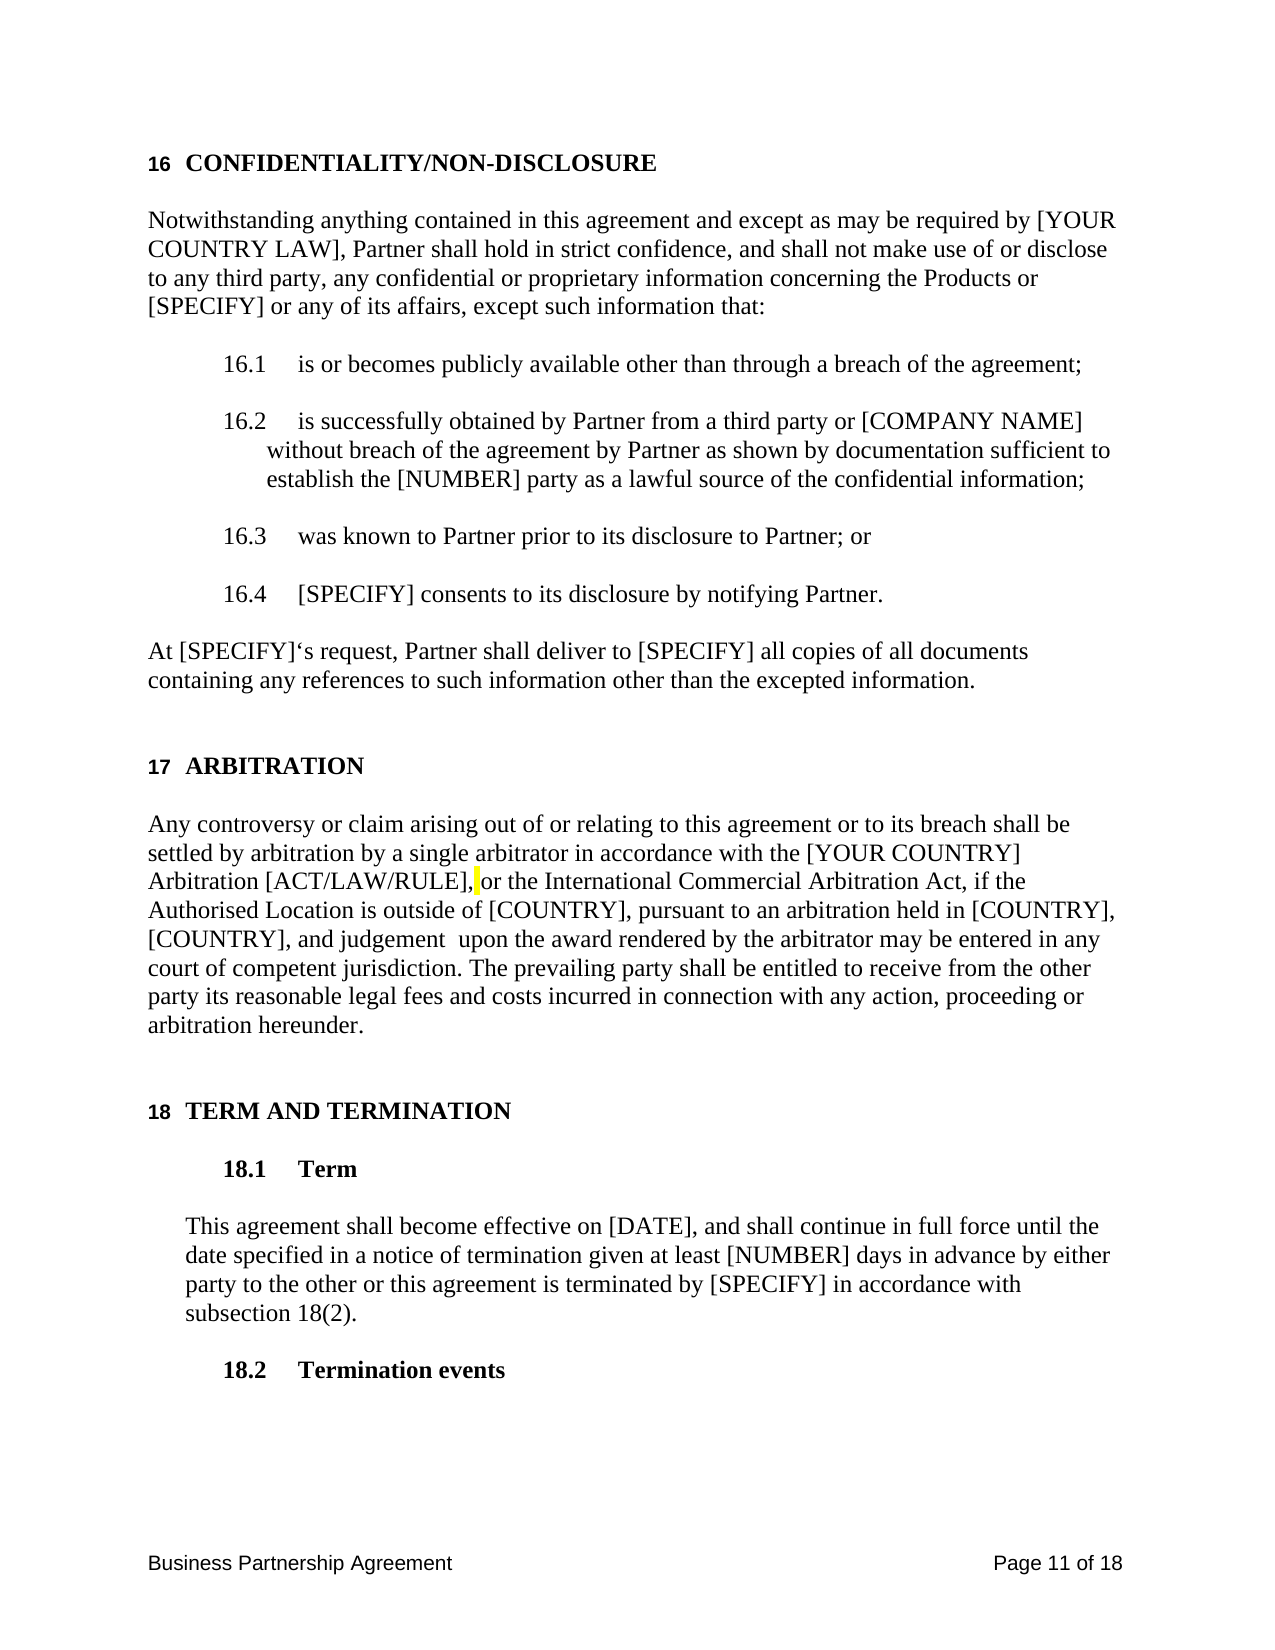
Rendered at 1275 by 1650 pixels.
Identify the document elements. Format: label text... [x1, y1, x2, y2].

text At [SPECIFY]‘s request, Partner shall deliver to [SPECIFY] all copies of all documents containing any references to such information other than the excepted information. [148, 636, 1127, 694]
subtitle TERM AND TERMINATION [148, 1096, 1127, 1125]
list Term [223, 1154, 1127, 1183]
text Any controversy or claim arising out of or relating to this agreement or to its breach shall be settled by arbitration by a single arbitrator in accordance with the [YOUR COUNTRY] Arbitration [ACT/LAW/RULE], or the International Commercial Arbitration Act, if the Authorised Location is outside of [COUNTRY], pursuant to an arbitration held in [COUNTRY], [COUNTRY], and judgement upon the award rendered by the arbitrator may be entered in any court of competent jurisdiction. The prevailing party shall be entitled to receive from the other party its reasonable legal fees and costs incurred in connection with any action, proceeding or arbitration hereunder. [148, 809, 1127, 1039]
list Termination events [223, 1355, 1127, 1384]
text This agreement shall become effective on [DATE], and shall continue in full force until the date specified in a notice of termination given at least [NUMBER] days in advance by either party to the other or this agreement is terminated by [SPECIFY] in accordance with subsection 18(2). [185, 1211, 1127, 1326]
list [SPECIFY] consents to its disclosure by notifying Partner. [223, 579, 1127, 608]
subtitle CONFIDENTIALITY/NON-DISCLOSURE [148, 148, 1127, 176]
subtitle ARBITRATION [148, 751, 1127, 780]
text Notwithstanding anything contained in this agreement and except as may be required by [YOUR COUNTRY LAW], Partner shall hold in strict confidence, and shall not make use of or disclose to any third party, any confidential or proprietary information concerning the Products or [SPECIFY] or any of its affairs, except such information that: [148, 205, 1127, 320]
list is or becomes publicly available other than through a breach of the agreement; [223, 349, 1127, 378]
list was known to Partner prior to its disclosure to Partner; or [223, 521, 1127, 550]
list is successfully obtained by Partner from a third party or [COMPANY NAME] without breach of the agreement by Partner as shown by documentation sufficient to establish the [NUMBER] party as a lawful source of the confidential information; [223, 406, 1127, 493]
